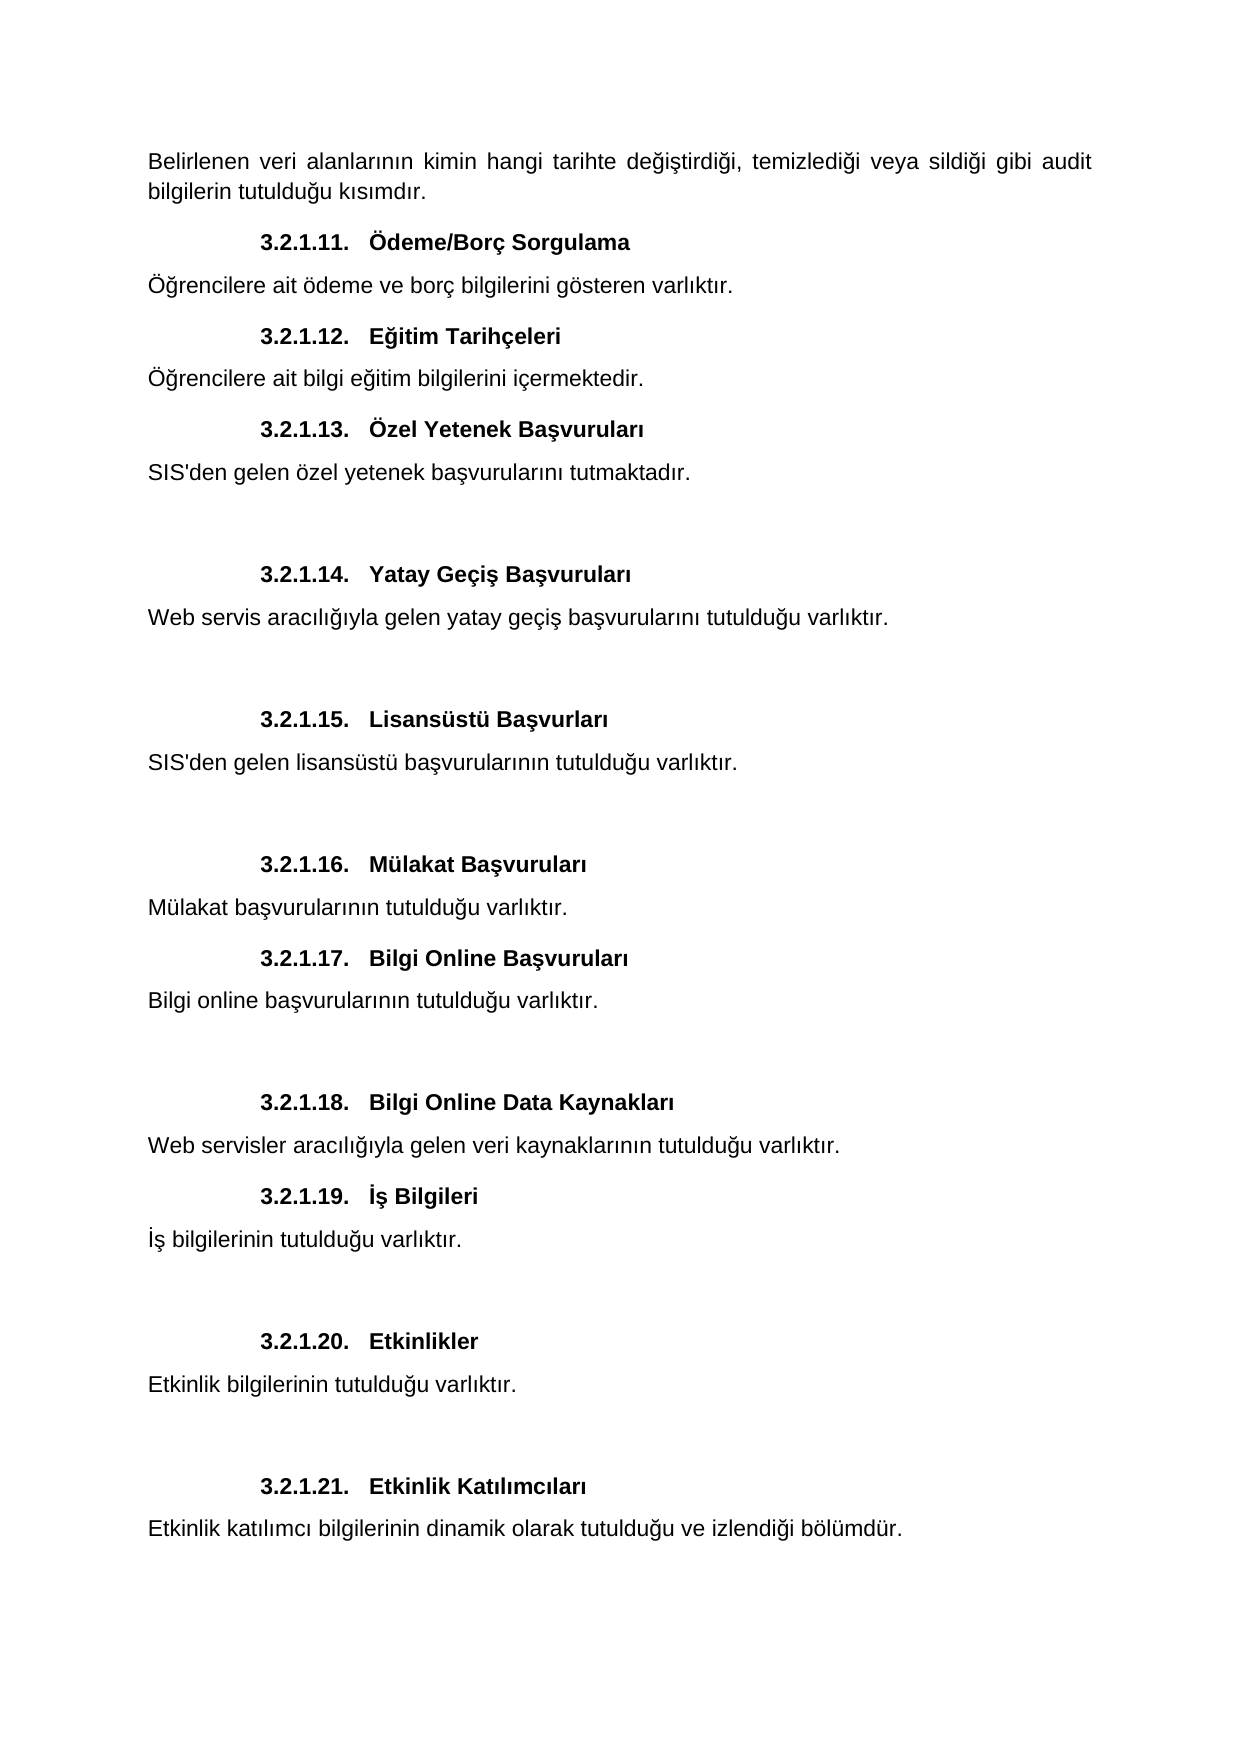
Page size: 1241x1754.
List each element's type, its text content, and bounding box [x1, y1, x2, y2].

list Ödeme/Borç Sorgulama [260, 229, 1093, 255]
text Bilgi online başvurularının tutulduğu varlıktır. [148, 987, 1093, 1013]
text Mülakat başvurularının tutulduğu varlıktır. [148, 893, 1093, 920]
text Belirlenen veri alanlarının kimin hangi tarihte değiştirdiği, temizlediği veya sildiği gibi audit bilgilerin tutulduğu kısımdır. [148, 148, 1093, 204]
text SIS'den gelen lisansüstü başvurularının tutulduğu varlıktır. [148, 749, 1093, 775]
text SIS'den gelen özel yetenek başvurularını tutmaktadır. [148, 459, 1093, 485]
text Etkinlik bilgilerinin tutulduğu varlıktır. [148, 1371, 1093, 1397]
list Mülakat Başvuruları [260, 851, 1093, 877]
text İş bilgilerinin tutulduğu varlıktır. [148, 1226, 1093, 1252]
list Özel Yetenek Başvuruları [260, 416, 1093, 443]
list Lisansüstü Başvurları [260, 706, 1093, 732]
list Etkinlik Katılımcıları [260, 1473, 1093, 1499]
text Web servis aracılığıyla gelen yatay geçiş başvurularını tutulduğu varlıktır. [148, 604, 1093, 630]
list Bilgi Online Başvuruları [260, 944, 1093, 971]
text Öğrencilere ait ödeme ve borç bilgilerini gösteren varlıktır. [148, 272, 1093, 298]
list Yatay Geçiş Başvuruları [260, 561, 1093, 587]
list Etkinlikler [260, 1328, 1093, 1354]
list İş Bilgileri [260, 1183, 1093, 1209]
text Web servisler aracılığıyla gelen veri kaynaklarının tutulduğu varlıktır. [148, 1132, 1093, 1158]
list Eğitim Tarihçeleri [260, 323, 1093, 349]
text Etkinlik katılımcı bilgilerinin dinamik olarak tutulduğu ve izlendiği bölümdür. [148, 1515, 1093, 1542]
list Bilgi Online Data Kaynakları [260, 1089, 1093, 1116]
text Öğrencilere ait bilgi eğitim bilgilerini içermektedir. [148, 365, 1093, 392]
